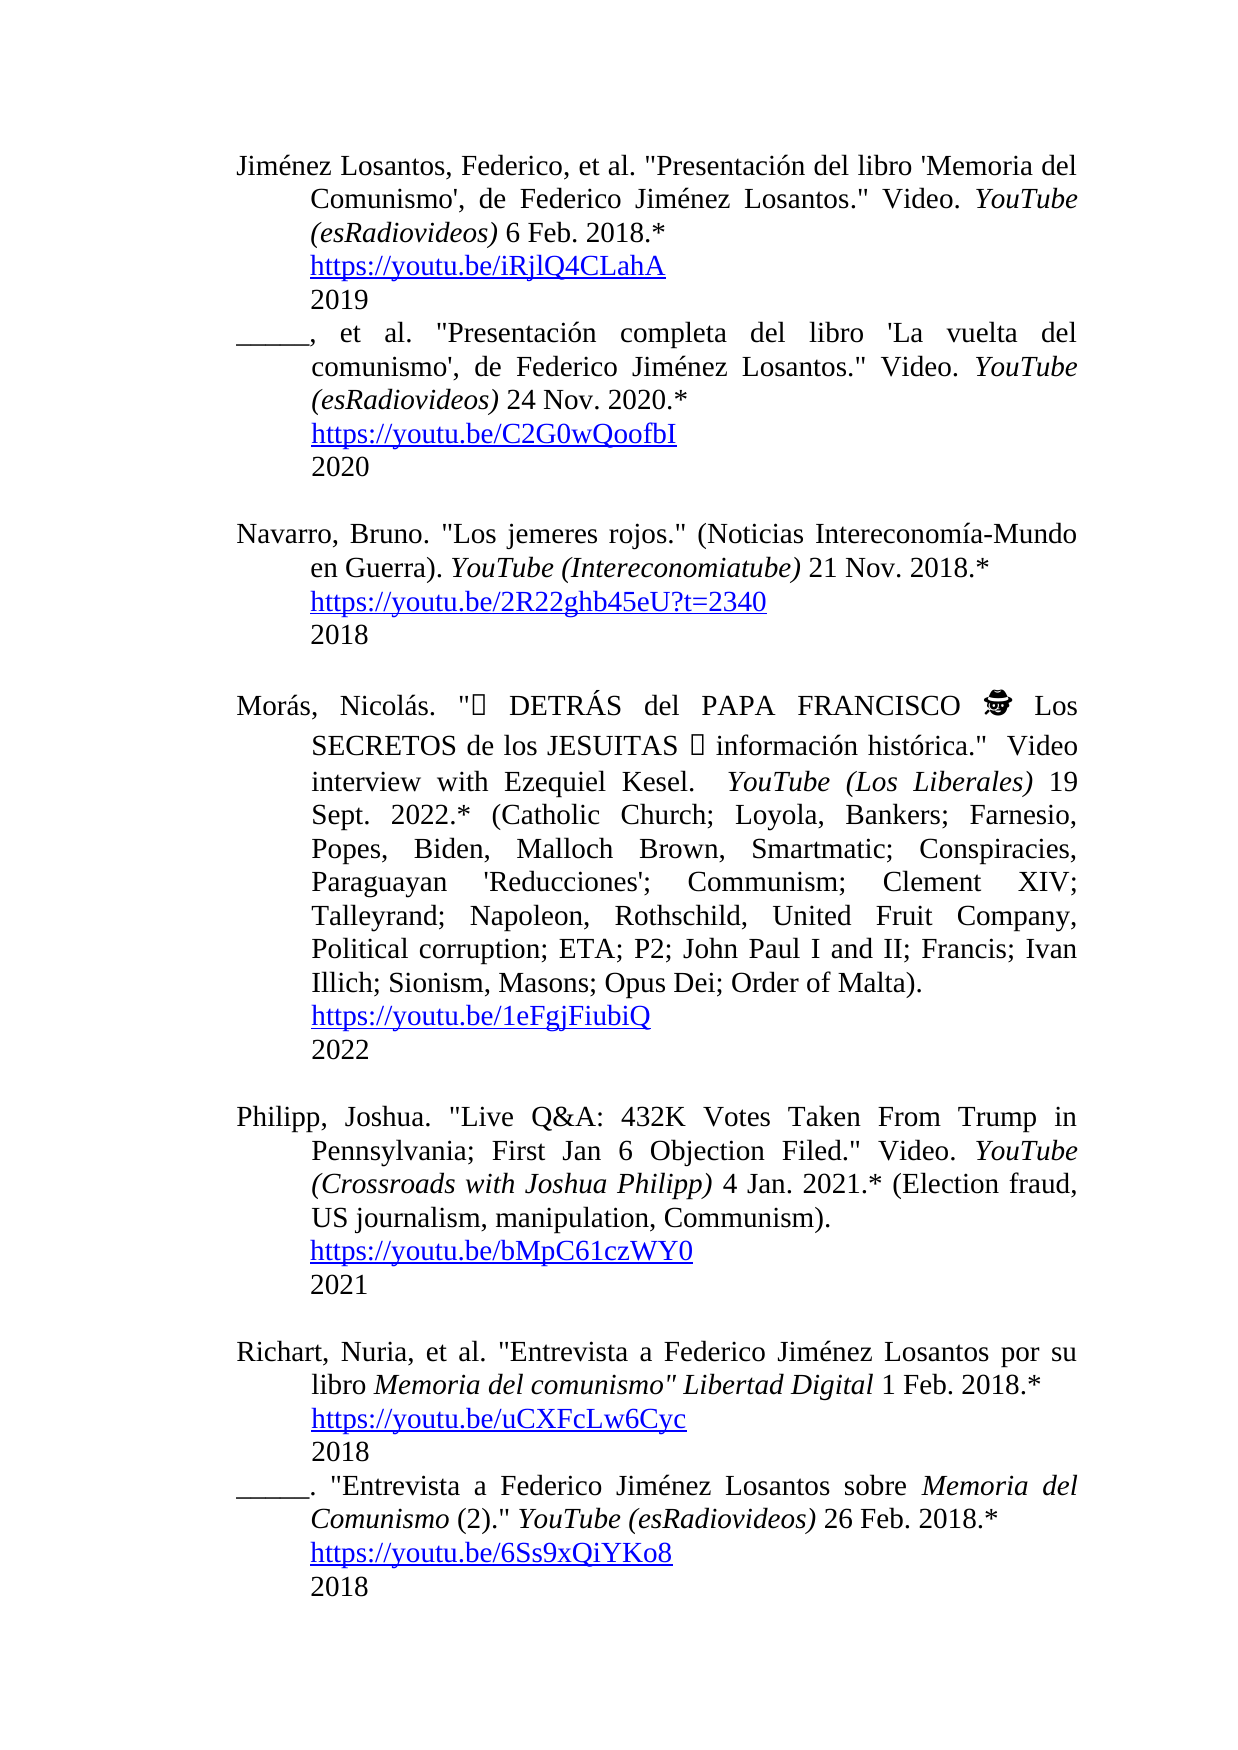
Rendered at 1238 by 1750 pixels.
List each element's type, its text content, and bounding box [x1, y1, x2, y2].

text https://youtu.be/C2G0wQoofbI [311, 416, 1078, 449]
text https://youtu.be/uCXFcLw6Cyc [236, 1401, 1078, 1434]
text _____. "Entrevista a Federico Jiménez Losantos sobre Memoria del Comunismo (2)." YouTube (esRadiovideos) 26 Feb. 2018.* [236, 1468, 1078, 1535]
text Philipp, Joshua. "Live Q&A: 432K Votes Taken From Trump in Pennsylvania; First Jan 6 Objection Filed." Video. YouTube (Crossroads with Joshua Philipp) 4 Jan. 2021.* (Election fraud, US journalism, manipulation, Communism). [236, 1099, 1078, 1233]
text 2018 [236, 1434, 1078, 1468]
text 2019 [236, 282, 1078, 315]
text 2021 [310, 1267, 1078, 1300]
text 2020 [311, 449, 1078, 483]
text Richart, Nuria, et al. "Entrevista a Federico Jiménez Losantos por su libro Memoria del comunismo" Libertad Digital 1 Feb. 2018.* [236, 1334, 1078, 1401]
text 2018 [236, 617, 1078, 651]
text https://youtu.be/2R22ghb45eU?t=2340 [236, 584, 1078, 617]
text Morás, Nicolás. "🚫 DETRÁS del PAPA FRANCISCO 🕵️ Los SECRETOS de los JESUITAS 📜 información histórica." Video interview with Ezequiel Kesel. YouTube (Los Liberales) 19 Sept. 2022.* (Catholic Church; Loyola, Bankers; Farnesio, Popes, Biden, Malloch Brown, Smartmatic; Conspiracies, Paraguayan 'Reducciones'; Communism; Clement XIV; Talleyrand; Napoleon, Rothschild, United Fruit Company, Political corruption; ETA; P2; John Paul I and II; Francis; Ivan Illich; Sionism, Masons; Opus Dei; Order of Malta). [236, 684, 1078, 998]
text 2022 [236, 1032, 1078, 1066]
text Jiménez Losantos, Federico, et al. "Presentación del libro 'Memoria del Comunismo', de Federico Jiménez Losantos." Video. YouTube (esRadiovideos) 6 Feb. 2018.* [236, 148, 1078, 248]
text Navarro, Bruno. "Los jemeres rojos." (Noticias Intereconomía-Mundo en Guerra). YouTube (Intereconomiatube) 21 Nov. 2018.* [236, 517, 1078, 584]
text https://youtu.be/bMpC61czWY0 [310, 1233, 1078, 1267]
text _____, et al. "Presentación completa del libro 'La vuelta del comunismo', de Federico Jiménez Losantos." Video. YouTube (esRadiovideos) 24 Nov. 2020.* [236, 315, 1078, 416]
text https://youtu.be/1eFgjFiubiQ [311, 998, 1078, 1032]
text https://youtu.be/6Ss9xQiYKo8 [236, 1535, 1078, 1569]
text 2018 [236, 1569, 1078, 1602]
text https://youtu.be/iRjlQ4CLahA [310, 248, 1078, 282]
